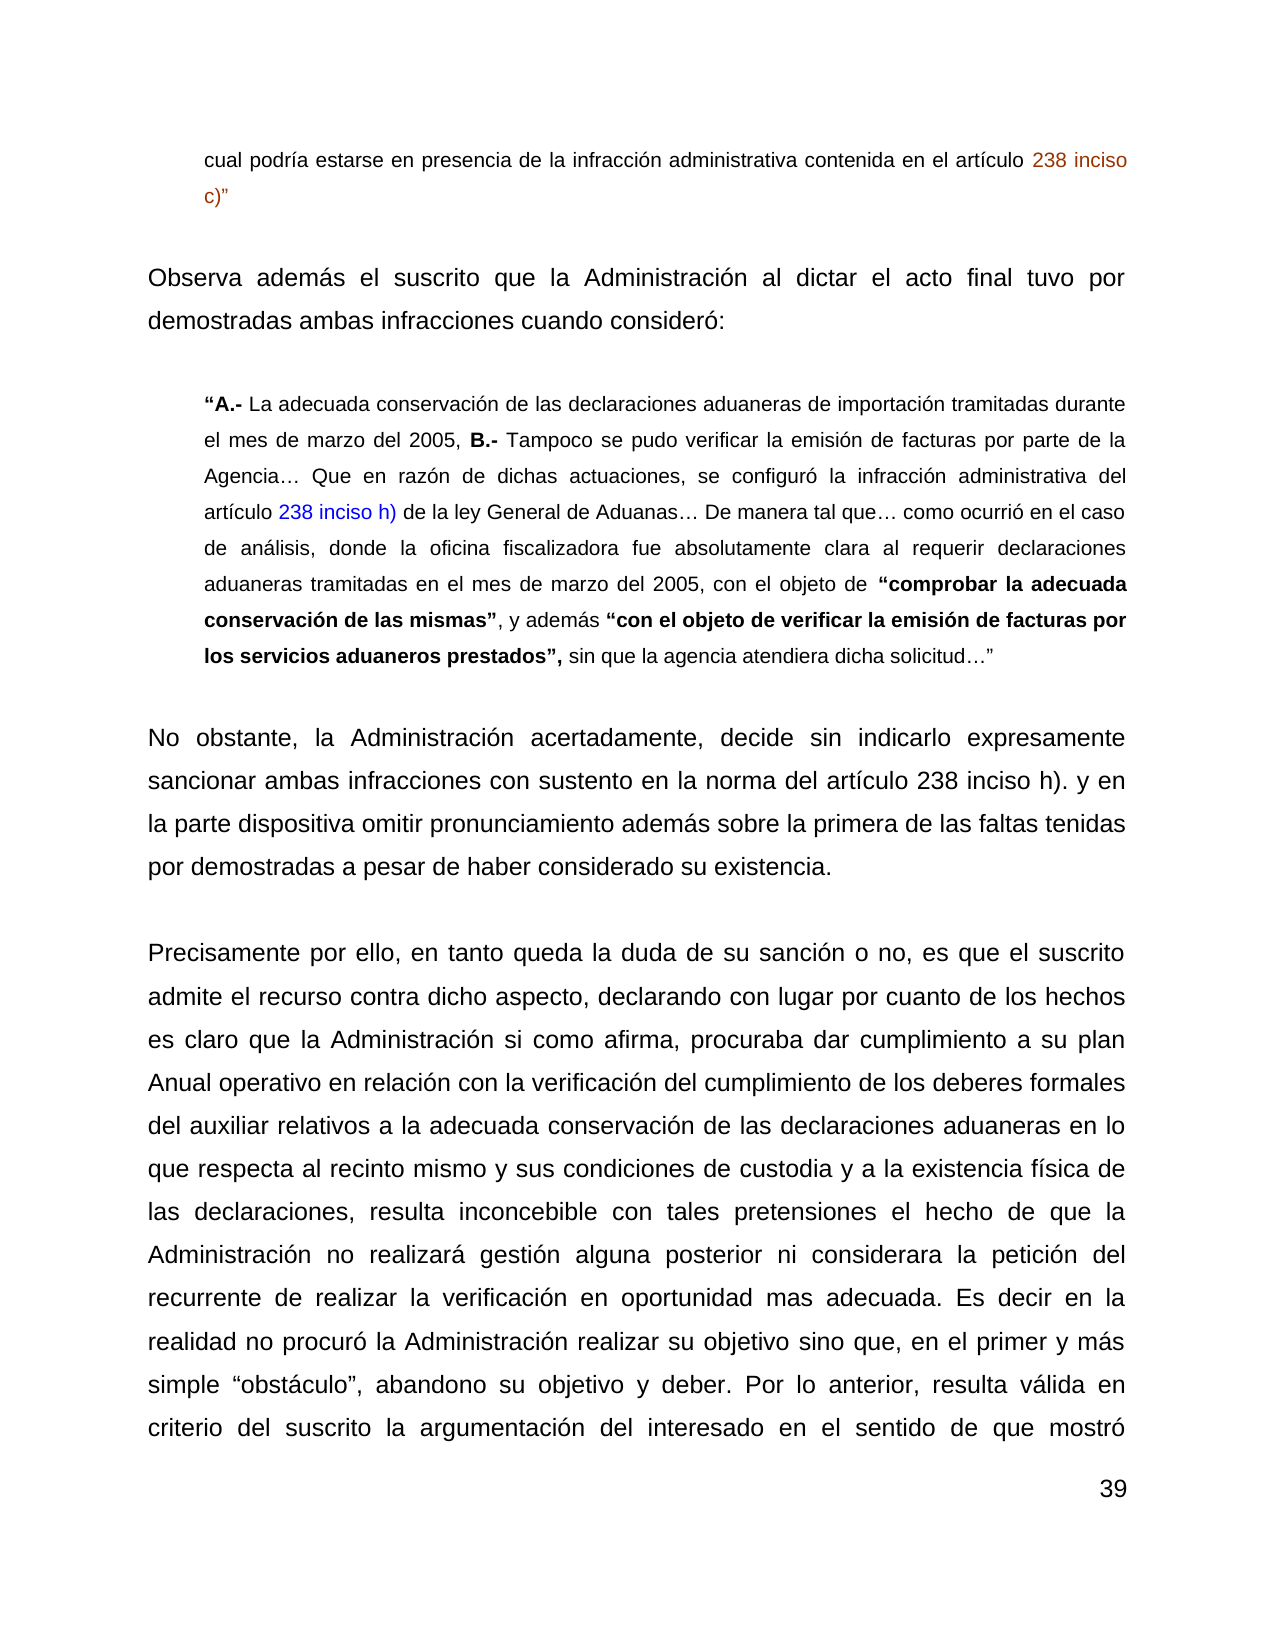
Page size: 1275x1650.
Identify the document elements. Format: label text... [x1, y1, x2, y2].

text Observa además el suscrito que al dictar el acto final tuvo por demostradas ambas infracciones cuando consideró: [148, 263, 1127, 334]
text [204, 148, 1127, 208]
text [148, 938, 1127, 1441]
text No obstante, acertadamente, decide sin indicarlo expresamente sancionar ambas infracciones con sustento en la norma del artículo 238 inciso h). y en la parte dispositiva omitir pronunciamiento además sobre la primera de las faltas tenidas por demostradas a pesar de haber considerado su existencia. [148, 723, 1127, 881]
text “A.- La adecuada conservación de las declaraciones aduaneras de importación tramitadas durante el mes de marzo del 2005, B.- Tampoco se pudo verificar la emisión de facturas por parte de … Que en razón de dichas actuaciones, se configuró la infracción administrativa del artículo 238 inciso h) de la ley General de Aduanas… De manera tal que… como ocurrió en el caso de análisis, donde la oficina fiscalizadora fue absolutamente clara al requerir declaraciones aduaneras tramitadas en el mes de marzo del 2005, con el objeto de “comprobar la adecuada conservación de las mismas”, y además “con el objeto de verificar la emisión de facturas por los servicios aduaneros prestados”, sin que la agencia atendiera dicha solicitud…” [204, 392, 1127, 668]
